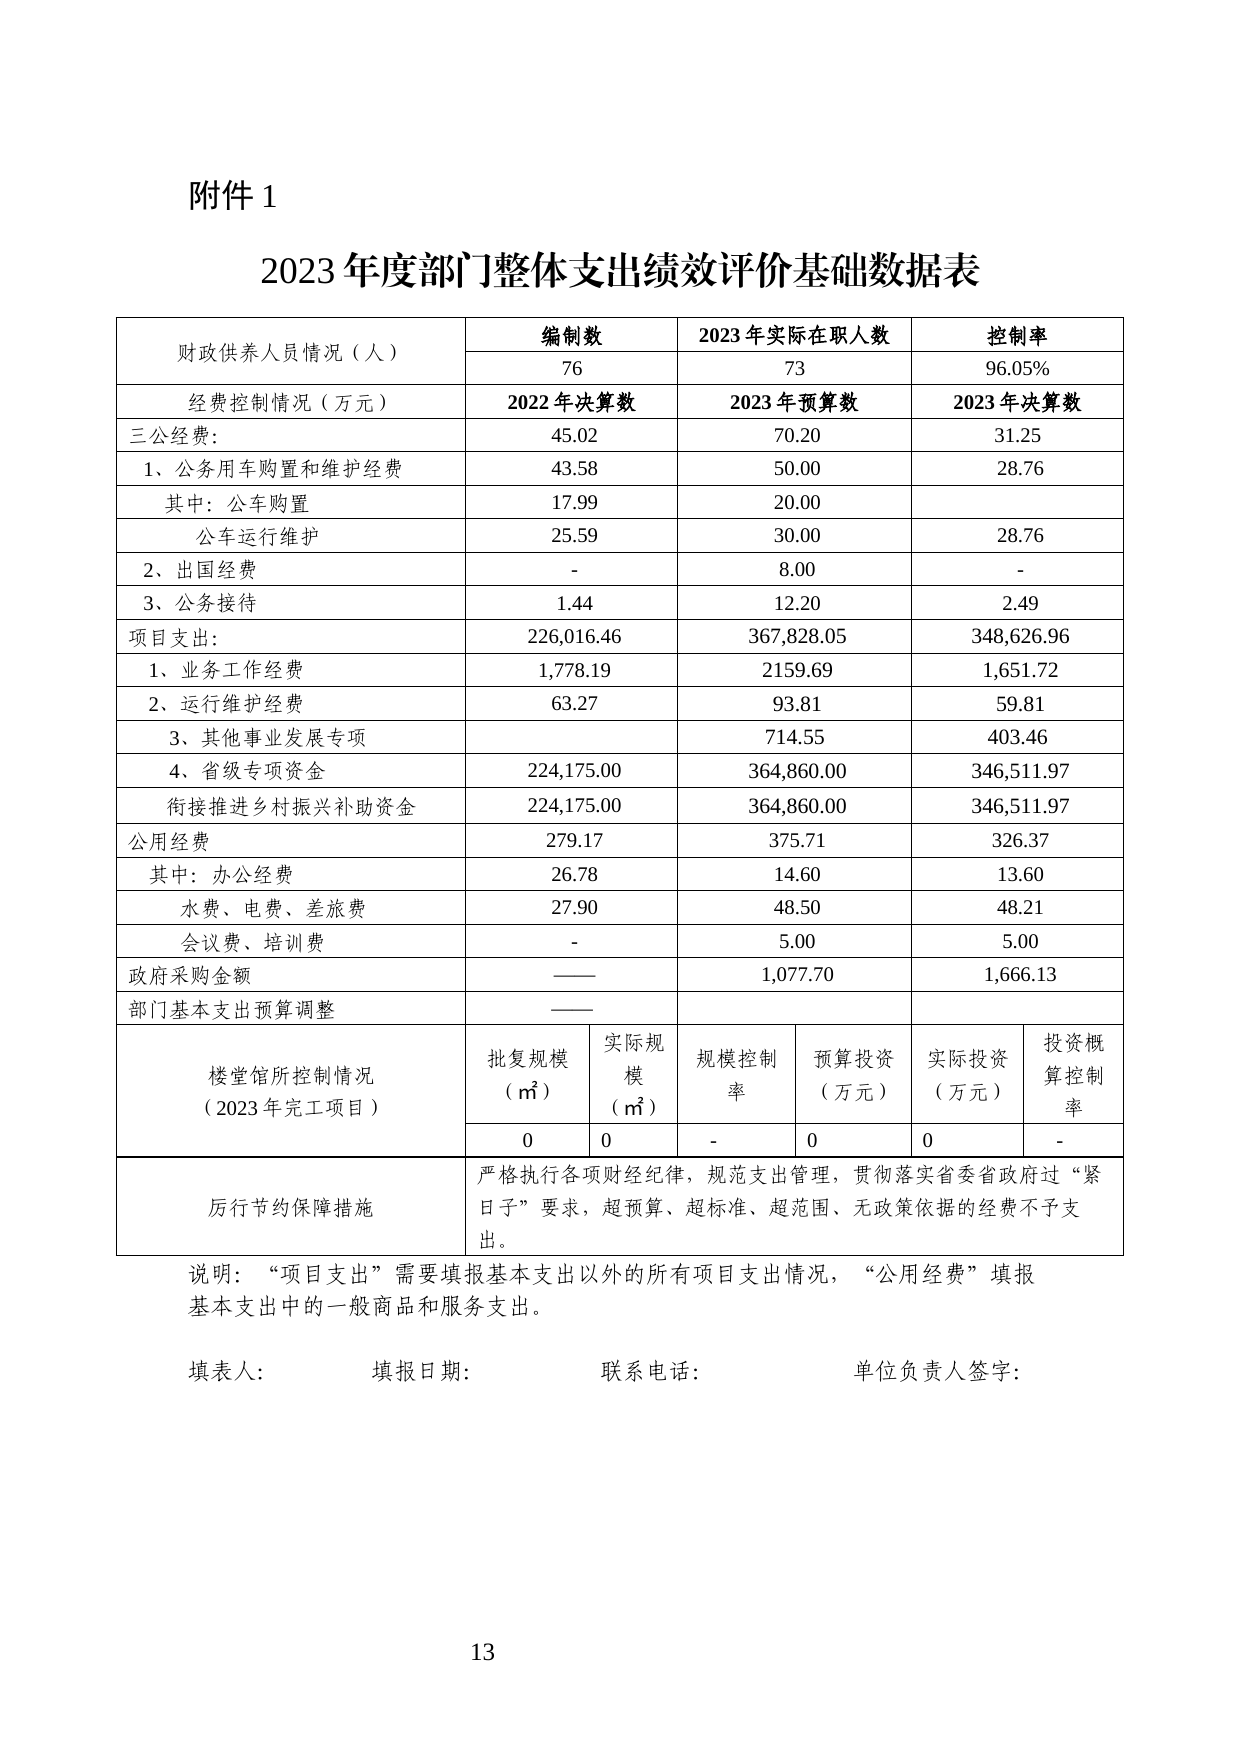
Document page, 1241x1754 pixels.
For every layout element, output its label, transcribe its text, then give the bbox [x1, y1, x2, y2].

table_header 控制率 [912, 318, 1123, 351]
table_cell 226,016.46 [466, 620, 677, 652]
table_cell 2、运行维护经费 [117, 687, 465, 719]
table_cell 2、出国经费 [117, 553, 465, 585]
table_cell 43.58 [466, 452, 677, 485]
table_header 财政供养人员情况（人） [117, 318, 465, 384]
table_cell 实际投资（万元） [912, 1025, 1023, 1123]
table_cell - [678, 1124, 795, 1156]
table_cell 70.20 [678, 419, 911, 451]
table_cell 4、省级专项资金 [117, 754, 465, 787]
table_cell 其中：办公经费 [117, 858, 465, 890]
table_cell 0 [590, 1124, 677, 1156]
text 填表人： 填报日期： 联系电话： 单位负责人签字： [187, 1353, 1053, 1386]
table_cell 20.00 [678, 486, 911, 518]
table_cell 12.20 [678, 586, 911, 619]
table_cell 403.46 [912, 721, 1123, 753]
table_cell 26.78 [466, 858, 677, 890]
table_cell 279.17 [466, 824, 677, 857]
table_cell 59.81 [912, 687, 1123, 719]
table_cell 0 [466, 1124, 589, 1156]
table_cell 346,511.97 [912, 754, 1123, 787]
table_cell 63.27 [466, 687, 677, 719]
table_cell 13.60 [912, 858, 1123, 890]
table_cell - [466, 925, 677, 957]
table_cell 水费、电费、差旅费 [117, 891, 465, 924]
table_cell 48.21 [912, 891, 1123, 924]
table_cell 364,860.00 [678, 788, 911, 823]
table_cell 28.76 [912, 452, 1123, 485]
table_cell 预算投资（万元） [796, 1025, 911, 1123]
table_cell 严格执行各项财经纪律，规范支出管理，贯彻落实省委省政府过“紧日子”要求，超预算、超标准、超范围、无政策依据的经费不予支出。 [466, 1158, 1123, 1255]
table_cell 政府采购金额 [117, 958, 465, 991]
table_cell 公车运行维护 [117, 519, 465, 552]
table_cell 73 [678, 352, 911, 384]
table_cell 1.44 [466, 586, 677, 619]
table_cell 1,651.72 [912, 654, 1123, 686]
table_cell 31.25 [912, 419, 1123, 451]
text 2023年度部门整体支出绩效评价基础数据表 [187, 239, 1053, 304]
table_cell 投资概算控制率 [1024, 1025, 1123, 1123]
table_cell 1,077.70 [678, 958, 911, 991]
table_cell 0 [796, 1124, 911, 1156]
table_cell [678, 992, 911, 1024]
table_cell —— [466, 992, 677, 1024]
table_cell 1、公务用车购置和维护经费 [117, 452, 465, 485]
table_cell 714.55 [678, 721, 911, 753]
table_cell 批复规模 （㎡） [466, 1025, 589, 1123]
table_cell 部门基本支出预算调整 [117, 992, 465, 1024]
table_cell 367,828.05 [678, 620, 911, 652]
table_cell 30.00 [678, 519, 911, 552]
table_cell 经费控制情况（万元） [117, 385, 465, 418]
table_cell 224,175.00 [466, 754, 677, 787]
table_cell 25.59 [466, 519, 677, 552]
table_cell 2.49 [912, 586, 1123, 619]
table_cell 45.02 [466, 419, 677, 451]
table_cell 8.00 [678, 553, 911, 585]
table_cell 2023年预算数 [678, 385, 911, 418]
table_cell [466, 721, 677, 753]
table_cell - [466, 553, 677, 585]
table_cell 28.76 [912, 519, 1123, 552]
table_cell 1,666.13 [912, 958, 1123, 991]
table_cell 3、公务接待 [117, 586, 465, 619]
table_cell 2159.69 [678, 654, 911, 686]
table_cell 会议费、培训费 [117, 925, 465, 957]
table_cell 规模控制率 [678, 1025, 795, 1123]
table_cell 其中：公车购置 [117, 486, 465, 518]
table_cell 5.00 [678, 925, 911, 957]
table_cell 1、业务工作经费 [117, 654, 465, 686]
table_cell 48.50 [678, 891, 911, 924]
table_cell 2022年决算数 [466, 385, 677, 418]
table_cell 346,511.97 [912, 788, 1123, 823]
table_cell 实际规模（㎡） [590, 1025, 677, 1123]
table_cell 93.81 [678, 687, 911, 719]
table_cell 17.99 [466, 486, 677, 518]
table_cell 2023年决算数 [912, 385, 1123, 418]
table_cell 公用经费 [117, 824, 465, 857]
table_cell [912, 992, 1123, 1024]
table_cell 96.05% [912, 352, 1123, 384]
table_cell 1,778.19 [466, 654, 677, 686]
table_cell —— [466, 958, 677, 991]
table_cell 项目支出： [117, 620, 465, 652]
table_cell 0 [912, 1124, 1023, 1156]
table_header 编制数 [466, 318, 677, 351]
table_cell 5.00 [912, 925, 1123, 957]
table_cell [912, 486, 1123, 518]
table_cell 375.71 [678, 824, 911, 857]
table_cell 14.60 [678, 858, 911, 890]
table_cell 50.00 [678, 452, 911, 485]
table_cell 楼堂馆所控制情况 （2023年完工项目） [117, 1025, 465, 1156]
table_cell 76 [466, 352, 677, 384]
text 说明：“项目支出”需要填报基本支出以外的所有项目支出情况，“公用经费”填报基本支出中的一般商品和服务支出。 [187, 1256, 1053, 1321]
table_cell 364,860.00 [678, 754, 911, 787]
table_cell 27.90 [466, 891, 677, 924]
table_header 2023年实际在职人数 [678, 318, 911, 351]
table_cell 348,626.96 [912, 620, 1123, 652]
table_cell - [912, 553, 1123, 585]
table_cell 衔接推进乡村振兴补助资金 [117, 788, 465, 823]
table_cell 3、其他事业发展专项 [117, 721, 465, 753]
table_cell - [1024, 1124, 1123, 1156]
table_cell 三公经费： [117, 419, 465, 451]
table_cell 厉行节约保障措施 [117, 1158, 465, 1255]
text 附件1 [187, 162, 1053, 227]
table_cell 224,175.00 [466, 788, 677, 823]
table_cell 326.37 [912, 824, 1123, 857]
